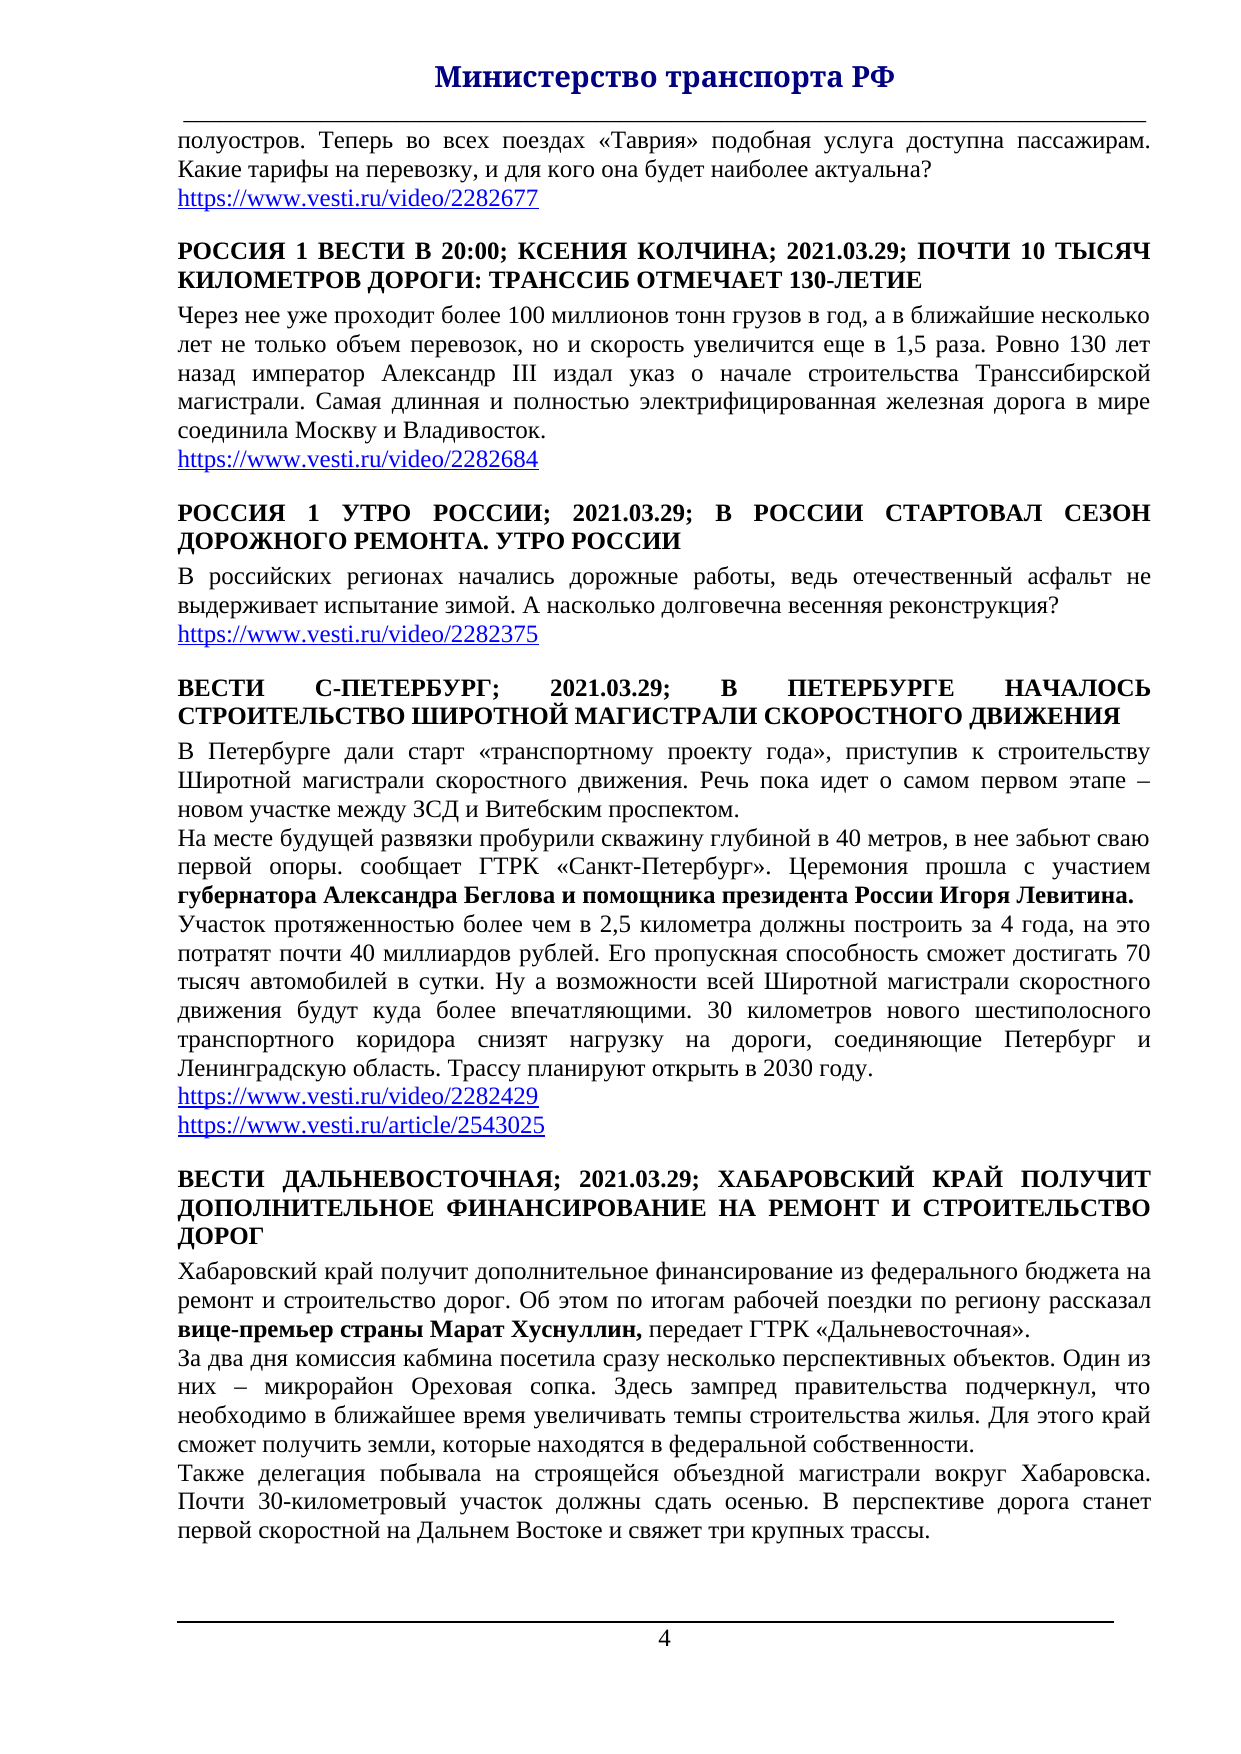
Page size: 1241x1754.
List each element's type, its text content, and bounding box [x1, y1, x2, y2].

text https://www.vesti.ru/article/2543025 [177, 1110, 1152, 1139]
text Участок протяженностью более чем в 2,5 километра должны построить за 4 года, на это потратят почти 40 миллиардов рублей. Его пропускная способность сможет достигать 70 тысяч автомобилей в сутки. Ну а возможности всей Широтной магистрали скоростного движения будут куда более впечатляющими. 30 километров нового шестиполосного транспортного коридора снизят нагрузку на дороги, соединяющие Петербург и Ленинградскую область. Трассу планируют открыть в 2030 году. [177, 909, 1152, 1081]
text https://www.vesti.ru/video/2282684 [177, 444, 1152, 473]
text Хабаровский край получит дополнительное финансирование из федерального бюджета на ремонт и строительство дорог. Об этом по итогам рабочей поездки по региону рассказал вице-премьер страны Марат Хуснуллин, передает ГТРК «Дальневосточная». [177, 1256, 1152, 1343]
subtitle ВЕСТИ С-ПЕТЕРБУРГ; 2021.03.29; В ПЕТЕРБУРГЕ НАЧАЛОСЬ СТРОИТЕЛЬСТВО ШИРОТНОЙ МАГИСТРАЛИ СКОРОСТНОГО ДВИЖЕНИЯ [177, 673, 1152, 730]
subtitle РОССИЯ 1 ВЕСТИ В 20:00; КСЕНИЯ КОЛЧИНА; 2021.03.29; ПОЧТИ 10 ТЫСЯЧ КИЛОМЕТРОВ ДОРОГИ: ТРАНССИБ ОТМЕЧАЕТ 130-ЛЕТИЕ [177, 236, 1152, 294]
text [177, 125, 1152, 183]
text В российских регионах начались дорожные работы, ведь отечественный асфальт не выдерживает испытание зимой. А насколько долговечна весенняя реконструкция? [177, 561, 1152, 619]
text https://www.vesti.ru/video/2282429 [177, 1081, 1152, 1110]
text За два дня комиссия кабмина посетила сразу несколько перспективных объектов. Один из них – микрорайон Ореховая сопка. Здесь зампред правительства подчеркнул, что необходимо в ближайшее время увеличивать темпы строительства жилья. Для этого край сможет получить земли, которые находятся в федеральной собственности. [177, 1343, 1152, 1458]
text https://www.vesti.ru/video/2282677 [177, 183, 1152, 211]
subtitle РОССИЯ 1 УТРО РОССИИ; 2021.03.29; В РОССИИ СТАРТОВАЛ СЕЗОН ДОРОЖНОГО РЕМОНТА. УТРО РОССИИ [177, 498, 1152, 555]
subtitle ВЕСТИ ДАЛЬНЕВОСТОЧНАЯ; 2021.03.29; ХАБАРОВСКИЙ КРАЙ ПОЛУЧИТ ДОПОЛНИТЕЛЬНОЕ ФИНАНСИРОВАНИЕ НА РЕМОНТ И СТРОИТЕЛЬСТВО ДОРОГ [177, 1164, 1152, 1250]
text Через нее уже проходит более 100 миллионов тонн грузов в год, а в ближайшие несколько лет не только объем перевозок, но и скорость увеличится еще в 1,5 раза. Ровно 130 лет назад император Александр III издал указ о начале строительства Транссибирской магистрали. Самая длинная и полностью электрифицированная железная дорога в мире соединила Москву и Владивосток. [177, 300, 1152, 444]
text На месте будущей развязки пробурили скважину глубиной в 40 метров, в нее забьют сваю первой опоры. сообщает ГТРК «Санкт-Петербург». Церемония прошла с участием губернатора Александра Беглова и помощника президента России Игоря Левитина. [177, 823, 1152, 909]
text Также делегация побывала на строящейся объездной магистрали вокруг Хабаровска. Почти 30-километровый участок должны сдать осенью. В перспективе дорога станет первой скоростной на Дальнем Востоке и свяжет три крупных трассы. [177, 1458, 1152, 1544]
text https://www.vesti.ru/video/2282375 [177, 619, 1152, 648]
text В Петербурге дали старт «транспортному проекту года», приступив к строительству Широтной магистрали скоростного движения. Речь пока идет о самом первом этапе – новом участке между ЗСД и Витебским проспектом. [177, 736, 1152, 823]
